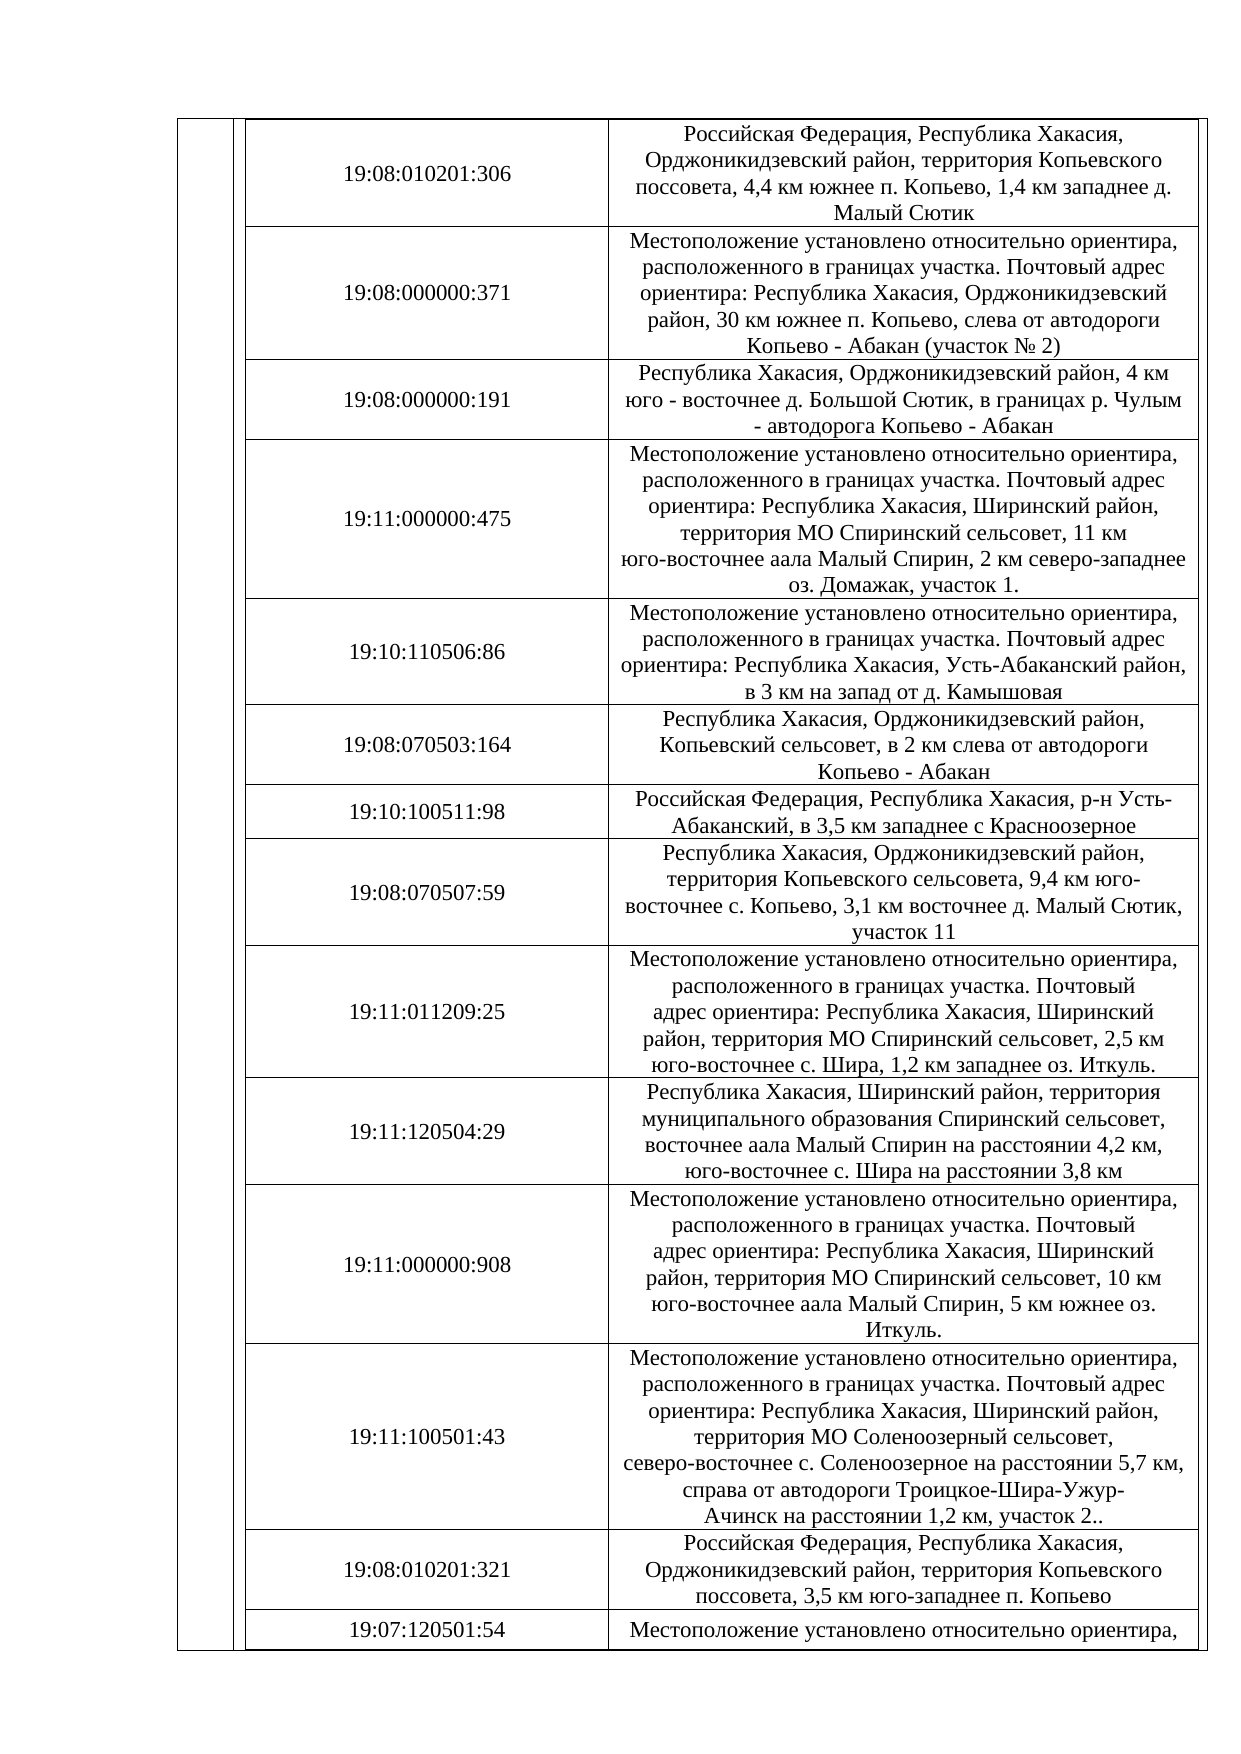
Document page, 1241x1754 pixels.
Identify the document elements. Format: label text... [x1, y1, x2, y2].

table_cell [609, 227, 1198, 359]
table_cell [246, 1078, 608, 1184]
table_cell [246, 120, 608, 226]
table_cell [246, 1530, 608, 1609]
table_cell 3 [178, 119, 233, 1649]
table_cell [234, 119, 245, 1649]
table_cell [609, 946, 1198, 1077]
table_cell [609, 440, 1198, 598]
table_cell [246, 1185, 608, 1343]
table_cell [609, 1610, 1198, 1649]
table_cell [609, 705, 1198, 784]
table_cell [609, 1185, 1198, 1343]
table_cell [609, 785, 1198, 838]
table_cell [246, 1610, 608, 1649]
table_cell [246, 705, 608, 784]
table_cell [609, 1530, 1198, 1609]
table_cell [609, 120, 1198, 226]
table_cell [609, 599, 1198, 704]
table_cell [246, 1344, 608, 1529]
table_cell [609, 360, 1198, 439]
table_cell [609, 839, 1198, 945]
table_cell [246, 440, 608, 598]
table_cell [609, 1078, 1198, 1184]
table_cell [246, 946, 608, 1077]
table_cell [246, 839, 608, 945]
table_cell [609, 1344, 1198, 1529]
table_cell [246, 227, 608, 359]
table_cell [246, 785, 608, 838]
table_cell [1199, 119, 1207, 1649]
table_cell [246, 599, 608, 704]
table_cell [246, 360, 608, 439]
